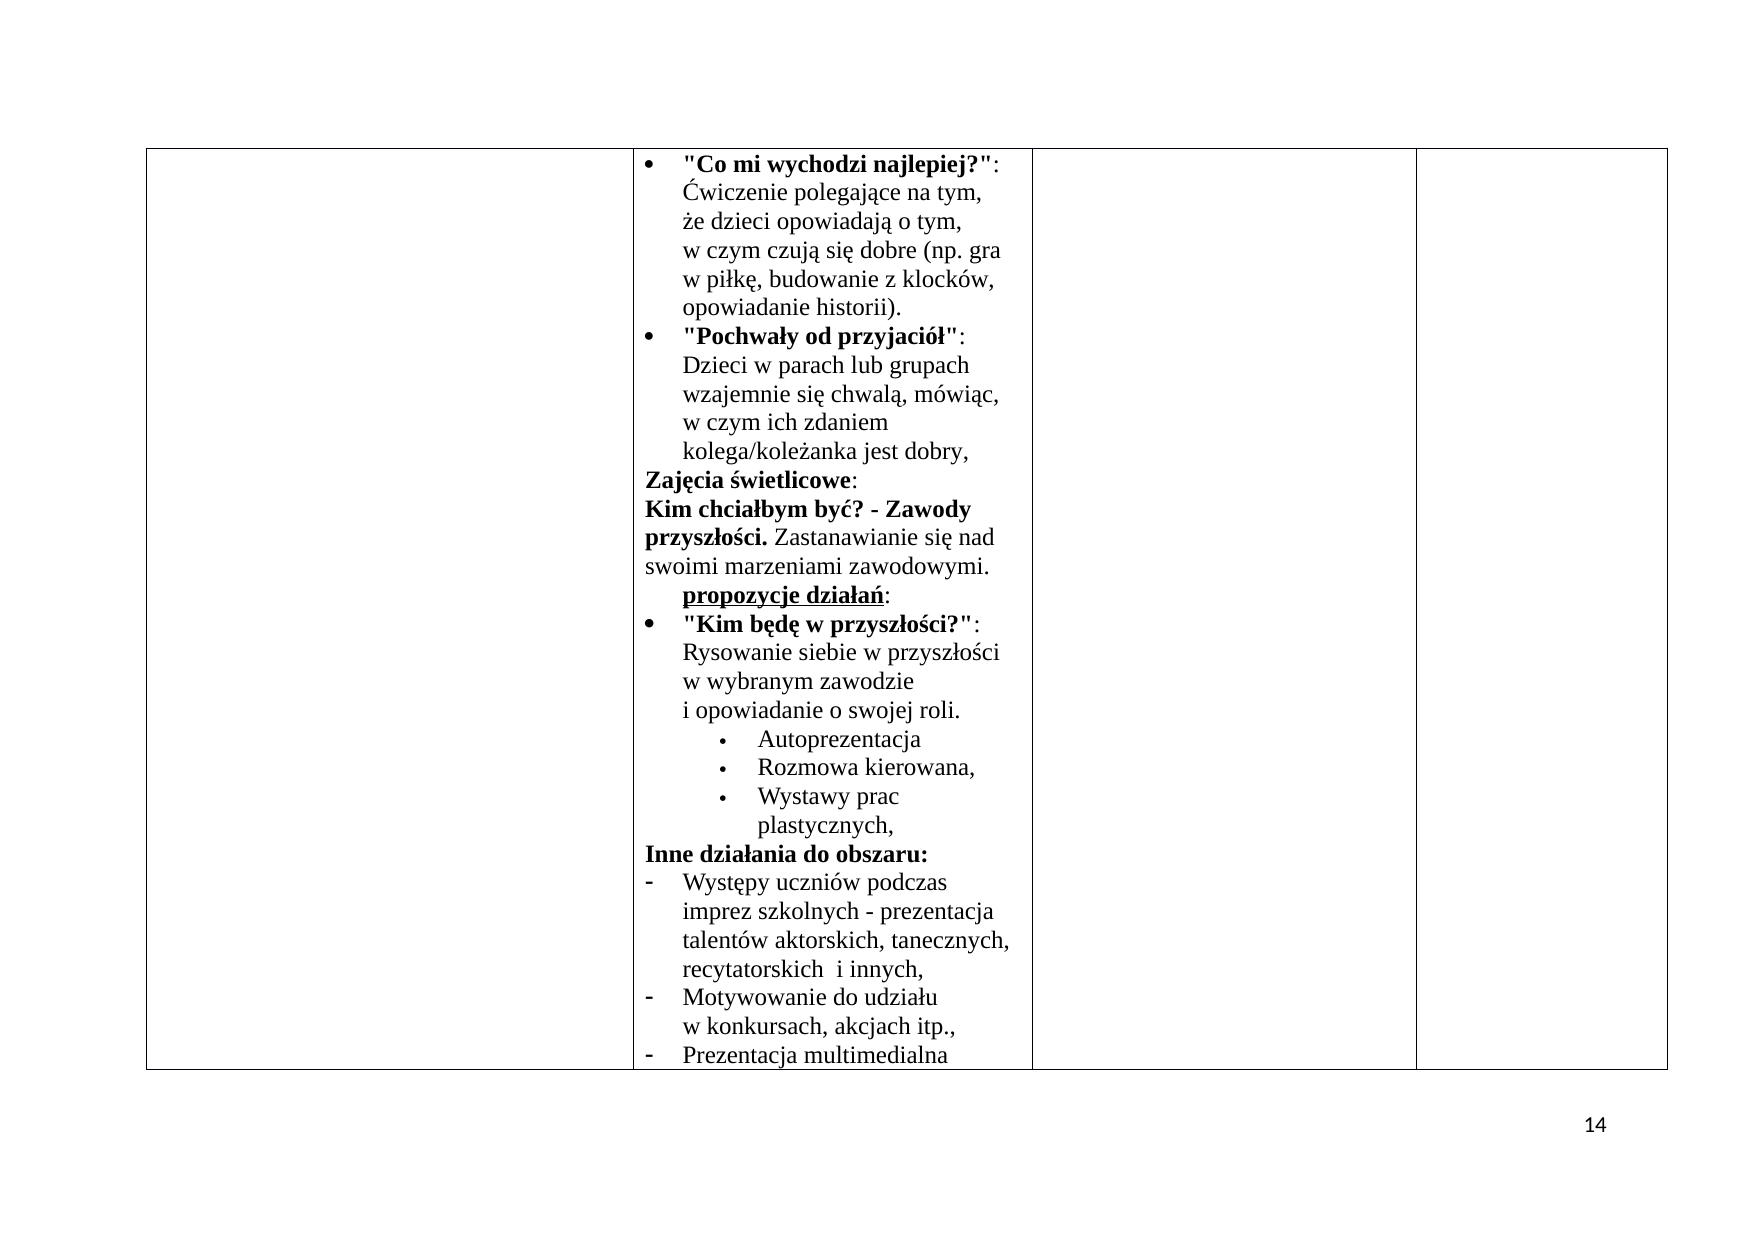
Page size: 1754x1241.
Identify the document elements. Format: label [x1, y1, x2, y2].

table_cell [634, 149, 1032, 1069]
table_cell [147, 149, 633, 1069]
table_cell [1033, 149, 1416, 1069]
table_cell [1417, 149, 1667, 1069]
